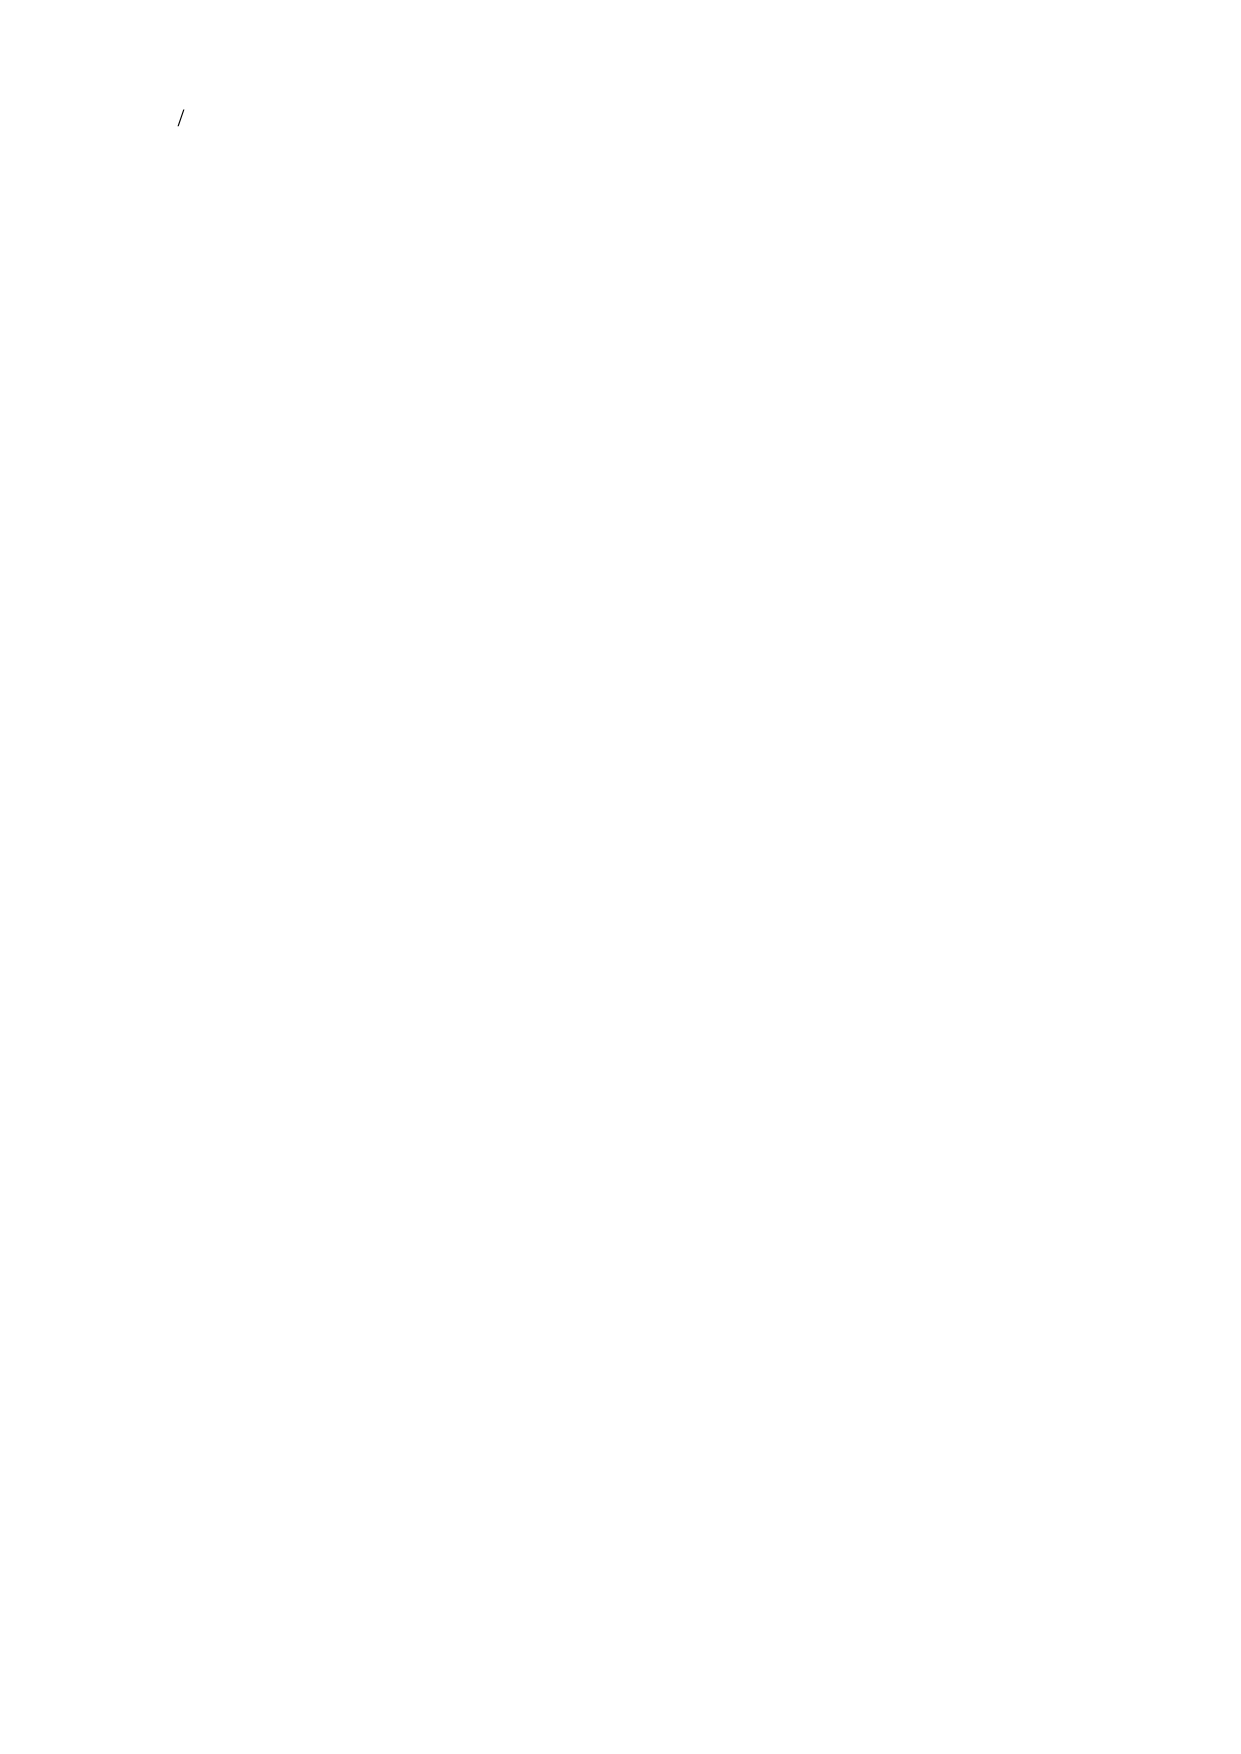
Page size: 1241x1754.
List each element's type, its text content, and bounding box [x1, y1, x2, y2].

text / [177, 103, 1063, 132]
